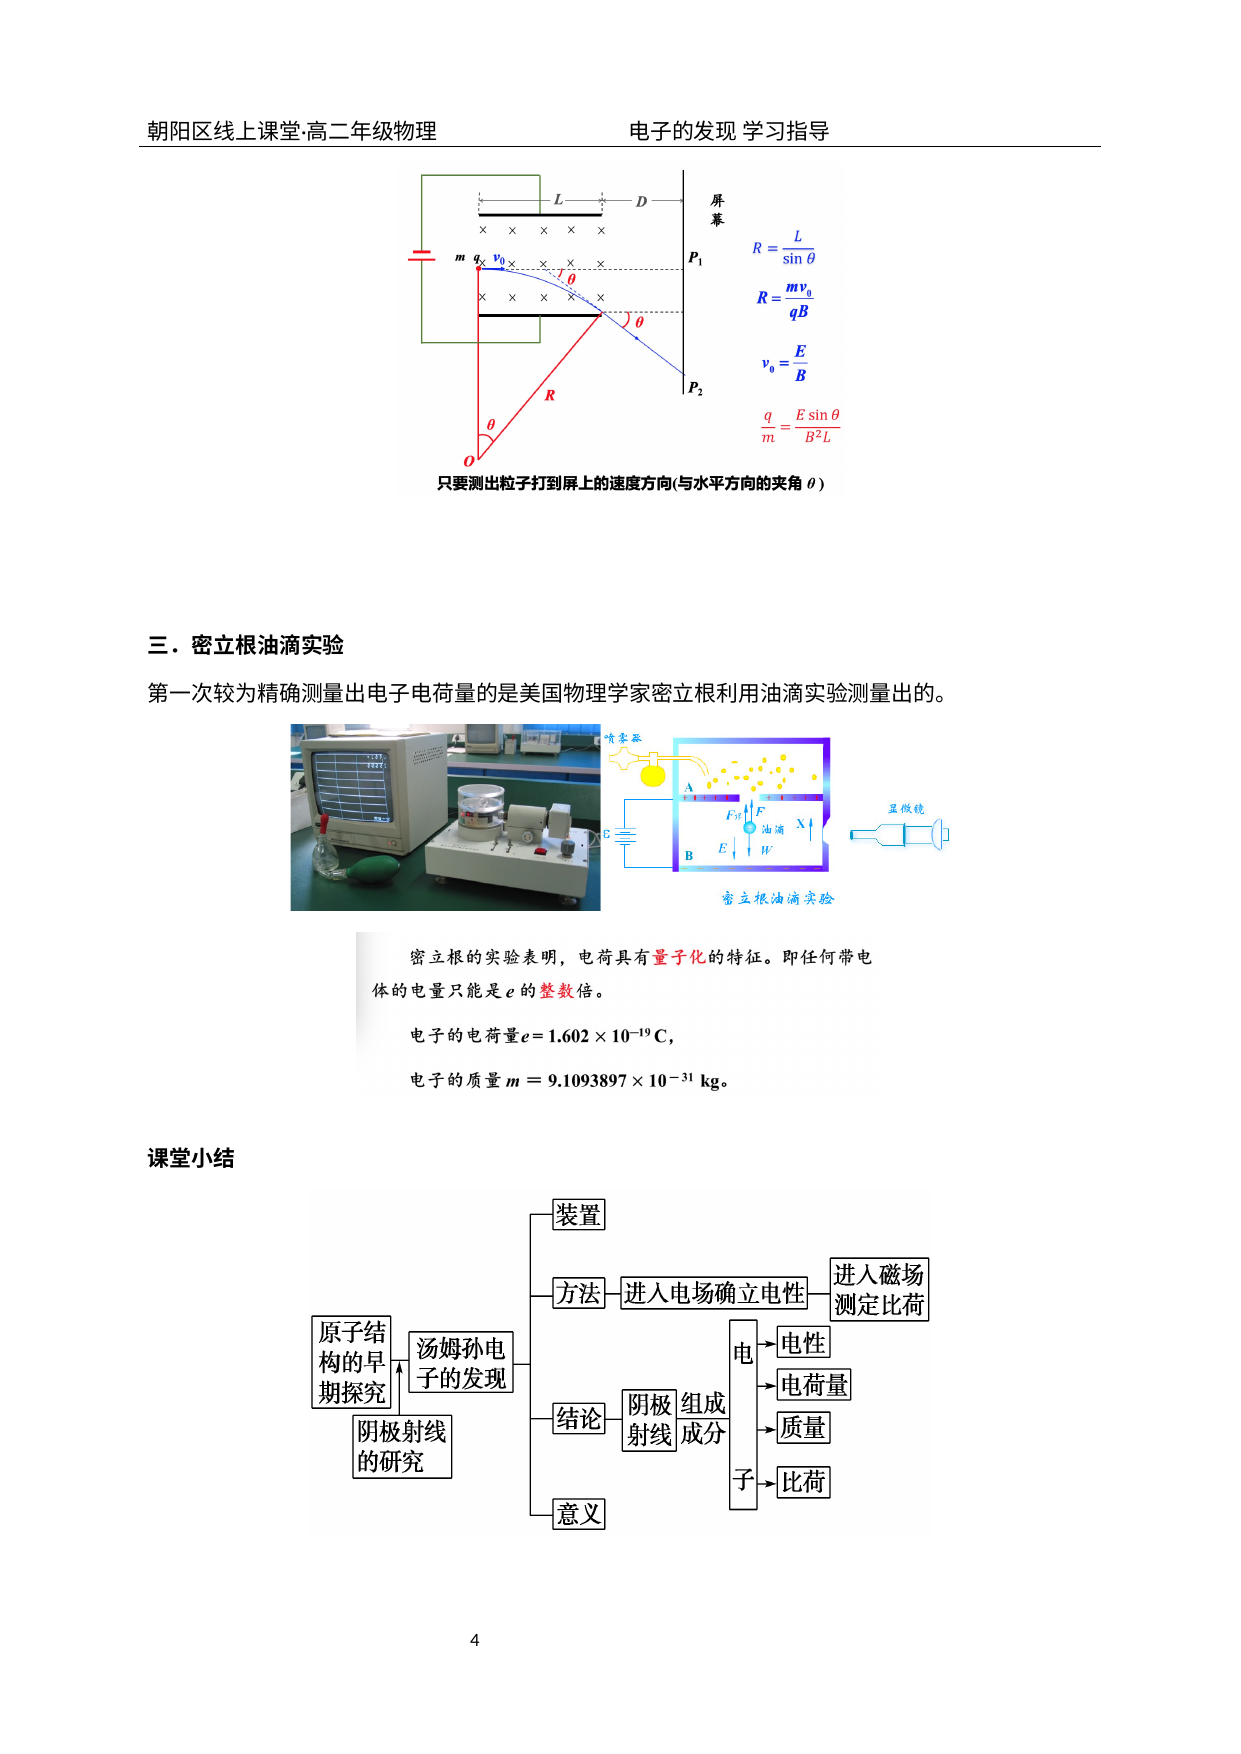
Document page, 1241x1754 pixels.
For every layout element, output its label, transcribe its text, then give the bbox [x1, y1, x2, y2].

picture [395, 162, 845, 496]
text 三．密立根油滴实验 [148, 628, 1093, 660]
text 第一次较为精确测量出电子电荷量的是美国物理学家密立根利用油滴实验测量出的。 [148, 676, 1093, 708]
picture [290, 724, 950, 911]
picture [308, 1189, 933, 1536]
picture [356, 932, 885, 1099]
text 课堂小结 [148, 1141, 1093, 1173]
